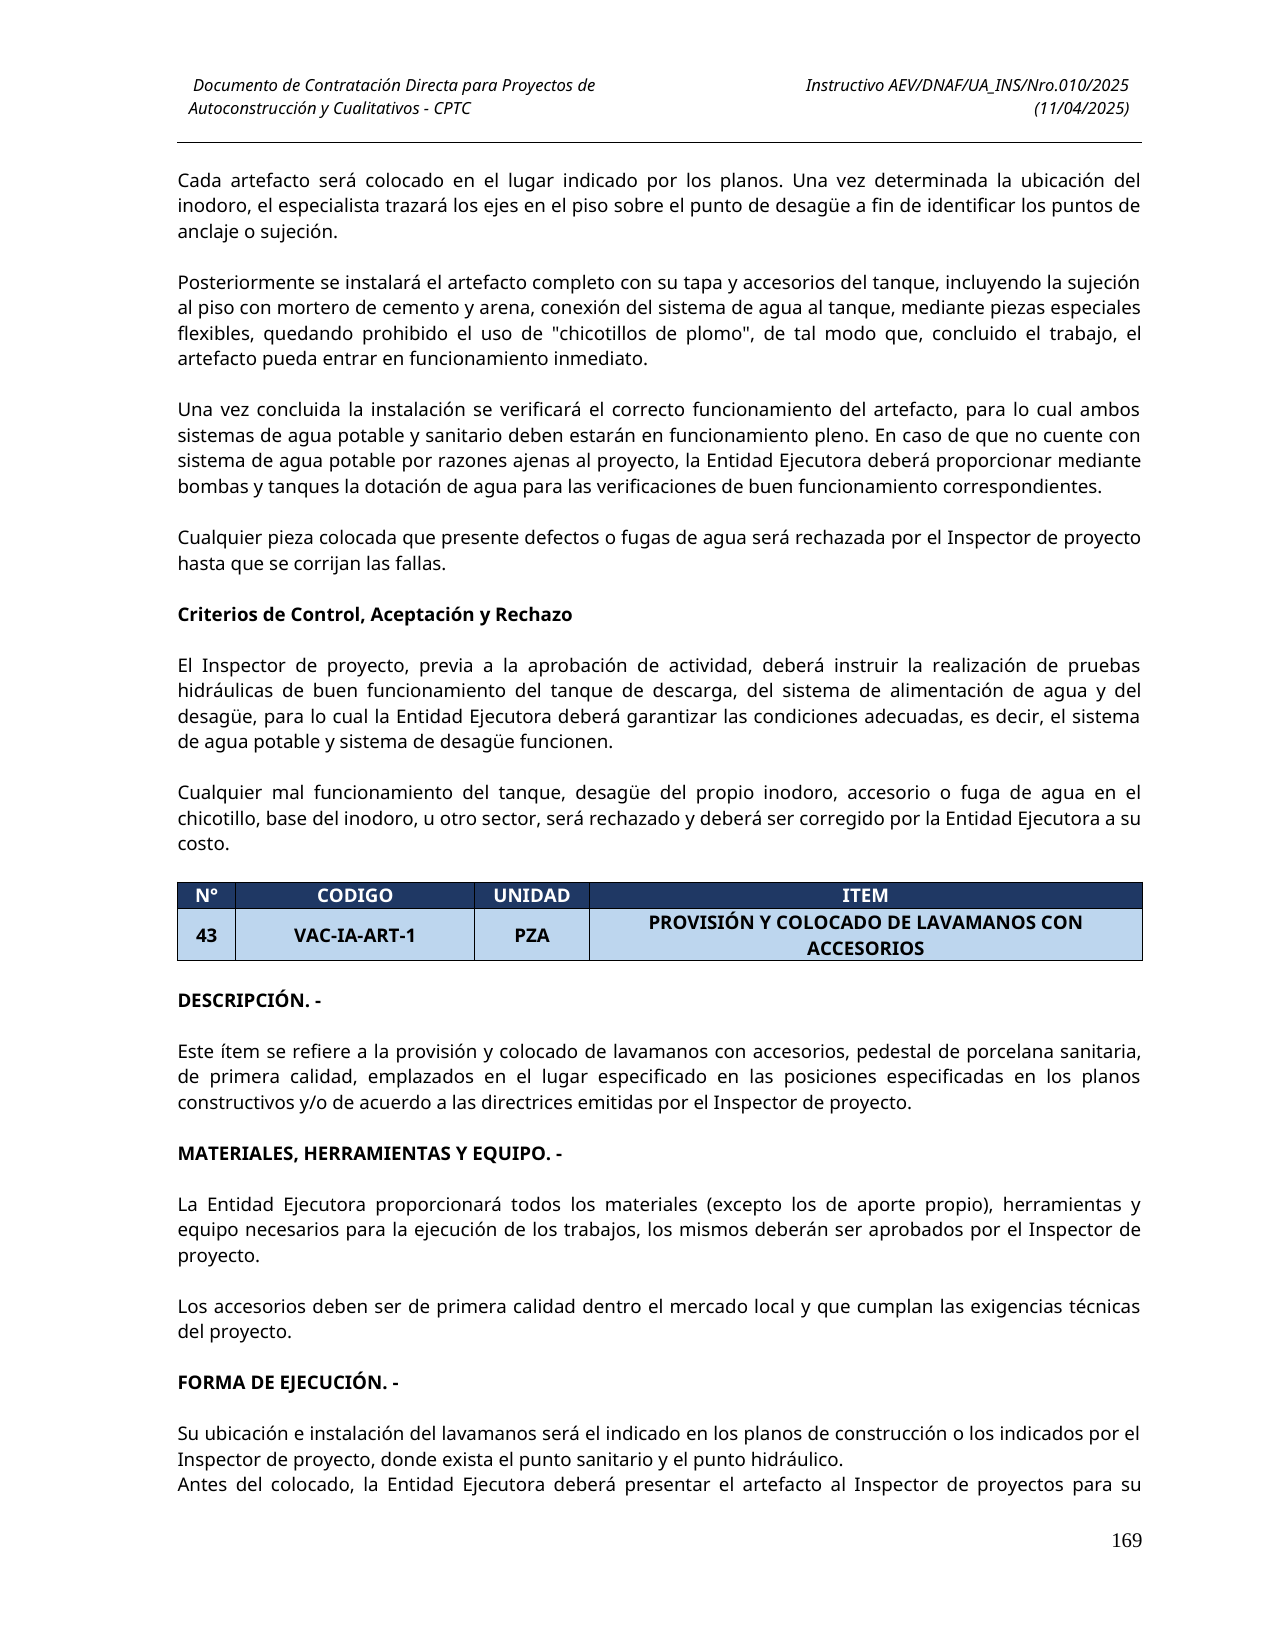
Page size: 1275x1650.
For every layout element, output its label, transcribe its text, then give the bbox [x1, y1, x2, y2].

text FORMA DE EJECUCIÓN. - [177, 1370, 1142, 1395]
text Criterios de Control, Aceptación y Rechazo [177, 601, 1142, 626]
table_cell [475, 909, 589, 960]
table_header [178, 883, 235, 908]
text Cualquier pieza colocada que presente defectos o fugas de agua será rechazada por el Inspector de proyecto hasta que se corrijan las fallas. [177, 524, 1142, 575]
text DESCRIPCIÓN. - [177, 987, 1142, 1012]
text MATERIALES, HERRAMIENTAS Y EQUIPO. - [177, 1140, 1142, 1166]
text Los accesorios deben ser de primera calidad dentro el mercado local y que cumplan las exigencias técnicas del proyecto. [177, 1293, 1142, 1344]
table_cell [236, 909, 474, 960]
text Cada artefacto será colocado en el lugar indicado por los planos. Una vez determinada la ubicación del inodoro, el especialista trazará los ejes en el piso sobre el punto de desagüe a fin de identificar los puntos de anclaje o sujeción. [177, 167, 1142, 244]
text Una vez concluida la instalación se verificará el correcto funcionamiento del artefacto, para lo cual ambos sistemas de agua potable y sanitario deben estarán en funcionamiento pleno. En caso de que no cuente con sistema de agua potable por razones ajenas al proyecto, la Entidad Ejecutora deberá proporcionar mediante bombas y tanques la dotación de agua para las verificaciones de buen funcionamiento correspondientes. [177, 397, 1142, 499]
text La Entidad Ejecutora proporcionará todos los materiales (excepto los de aporte propio), herramientas y equipo necesarios para la ejecución de los trabajos, los mismos deberán ser aprobados por el Inspector de proyecto. [177, 1191, 1142, 1268]
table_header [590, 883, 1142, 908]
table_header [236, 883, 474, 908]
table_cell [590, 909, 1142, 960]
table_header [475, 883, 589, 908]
text Este ítem se refiere a la provisión y colocado de lavamanos con accesorios, pedestal de porcelana sanitaria, de primera calidad, emplazados en el lugar especificado en las posiciones especificadas en los planos constructivos y/o de acuerdo a las directrices emitidas por el Inspector de proyecto. [177, 1038, 1142, 1114]
text Su ubicación e instalación del lavamanos será el indicado en los planos de construcción o los indicados por el Inspector de proyecto, donde exista el punto sanitario y el punto hidráulico. [177, 1421, 1142, 1472]
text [177, 1472, 1142, 1497]
text Posteriormente se instalará el artefacto completo con su tapa y accesorios del tanque, incluyendo la sujeción al piso con mortero de cemento y arena, conexión del sistema de agua al tanque, mediante piezas especiales flexibles, quedando prohibido el uso de "chicotillos de plomo", de tal modo que, concluido el trabajo, el artefacto pueda entrar en funcionamiento inmediato. [177, 269, 1142, 371]
text Cualquier mal funcionamiento del tanque, desagüe del propio inodoro, accesorio o fuga de agua en el chicotillo, base del inodoro, u otro sector, será rechazado y deberá ser corregido por la Entidad Ejecutora a su costo. [177, 779, 1142, 856]
text El Inspector de proyecto, previa a la aprobación de actividad, deberá instruir la realización de pruebas hidráulicas de buen funcionamiento del tanque de descarga, del sistema de alimentación de agua y del desagüe, para lo cual la Entidad Ejecutora deberá garantizar las condiciones adecuadas, es decir, el sistema de agua potable y sistema de desagüe funcionen. [177, 652, 1142, 754]
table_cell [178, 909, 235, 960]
